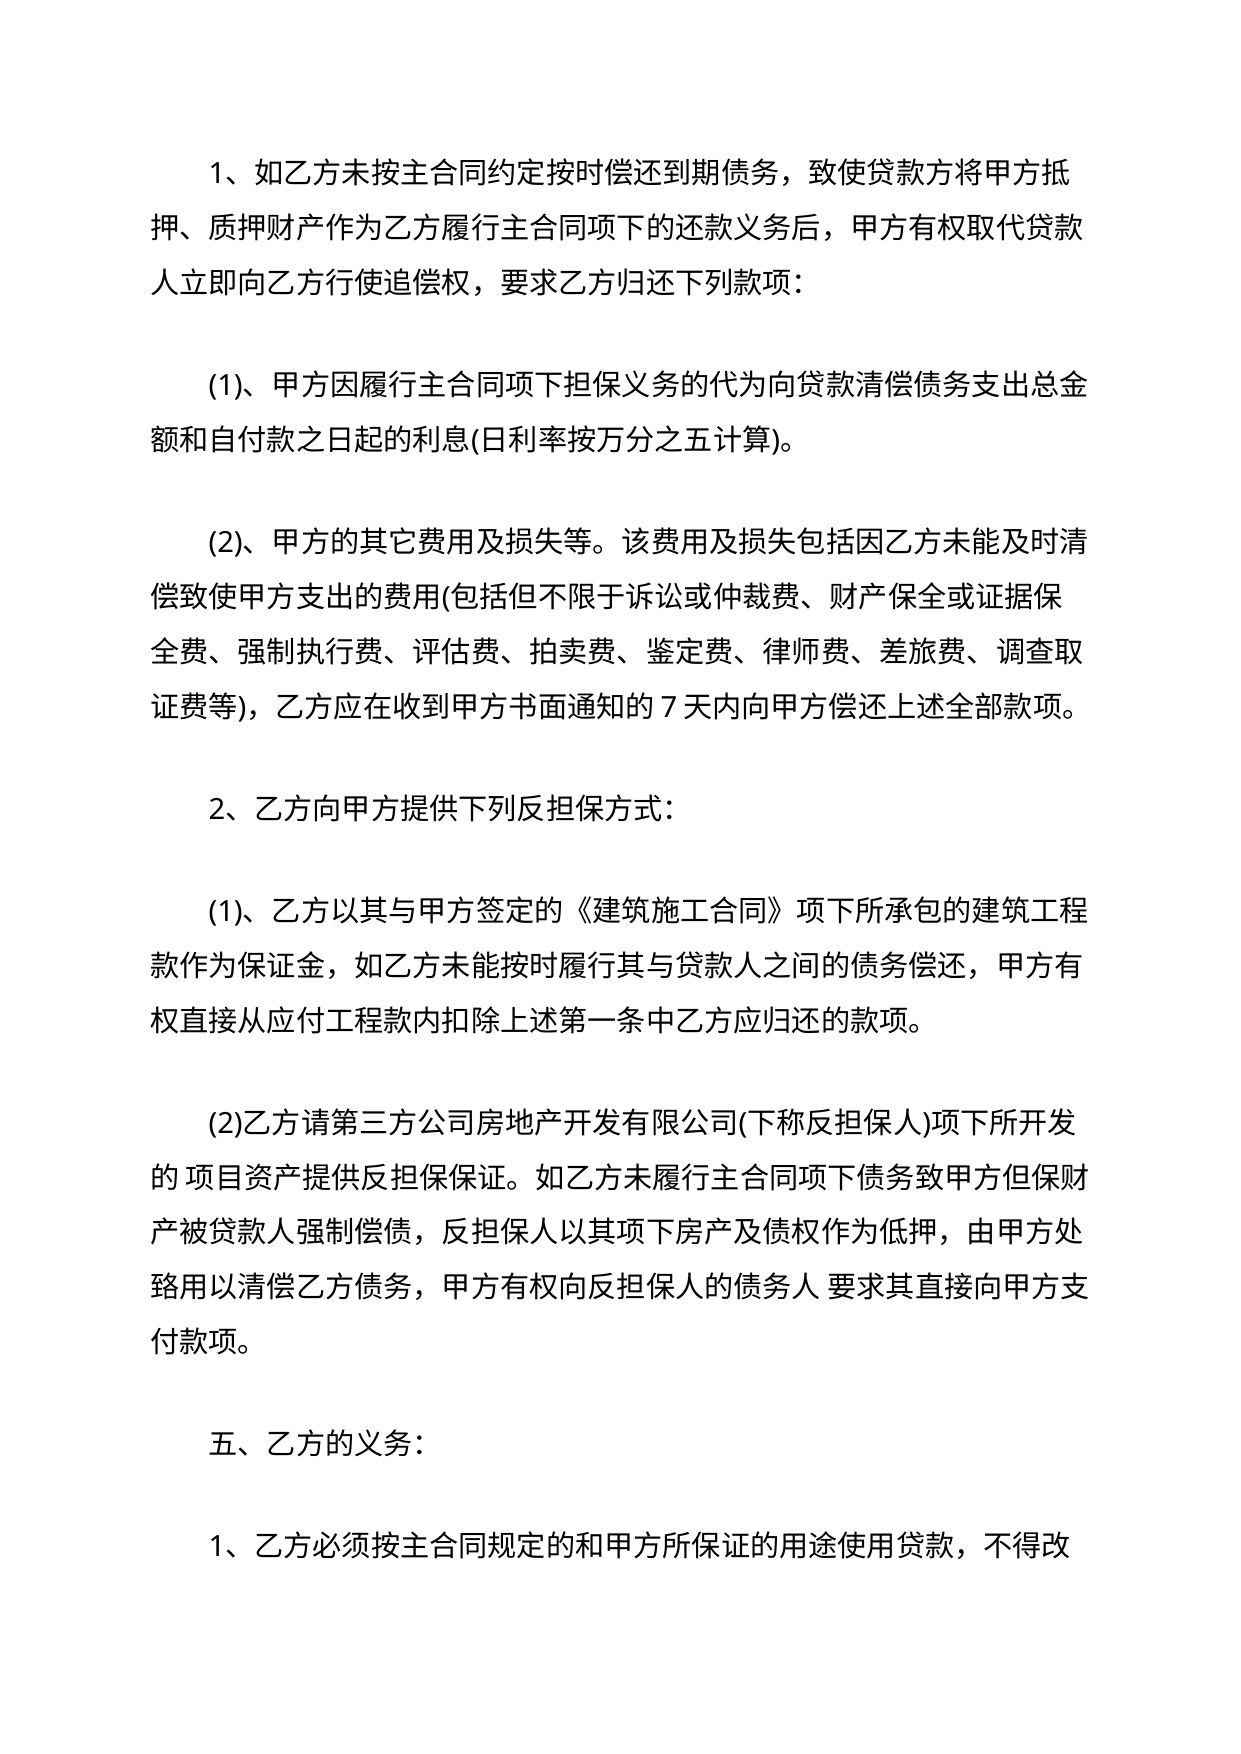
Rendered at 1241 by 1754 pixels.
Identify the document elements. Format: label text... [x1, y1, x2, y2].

text (1)、甲方因履行主合同项下担保义务的代为向贷款清偿债务支出总金额和自付款之日起的利息(日利率按万分之五计算)。 [150, 362, 1090, 459]
text (2)、甲方的其它费用及损失等。该费用及损失包括因乙方未能及时清偿致使甲方支出的费用(包括但不限于诉讼或仲裁费、财产保全或证据保全费、强制执行费、评估费、拍卖费、鉴定费、律师费、差旅费、调查取证费等)，乙方应在收到甲方书面通知的7天内向甲方偿还上述全部款项。 [150, 519, 1090, 726]
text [150, 1522, 1090, 1565]
text 1、如乙方未按主合同约定按时偿还到期债务，致使贷款方将甲方抵押、质押财产作为乙方履行主合同项下的还款义务后，甲方有权取代贷款人立即向乙方行使追偿权，要求乙方归还下列款项： [150, 150, 1090, 302]
text (1)、乙方以其与甲方签定的《建筑施工合同》项下所承包的建筑工程款作为保证金，如乙方未能按时履行其与贷款人之间的债务偿还，甲方有权直接从应付工程款内扣除上述第一条中乙方应归还的款项。 [150, 887, 1090, 1040]
text 2、乙方向甲方提供下列反担保方式： [150, 786, 1090, 828]
text 五、乙方的义务： [150, 1421, 1090, 1463]
text (2)乙方请第三方公司房地产开发有限公司(下称反担保人)项下所开发的 项目资产提供反担保保证。如乙方未履行主合同项下债务致甲方但保财产被贷款人强制偿债，反担保人以其项下房产及债权作为低押，由甲方处臵用以清偿乙方债务，甲方有权向反担保人的债务人 要求其直接向甲方支付款项。 [150, 1099, 1090, 1361]
